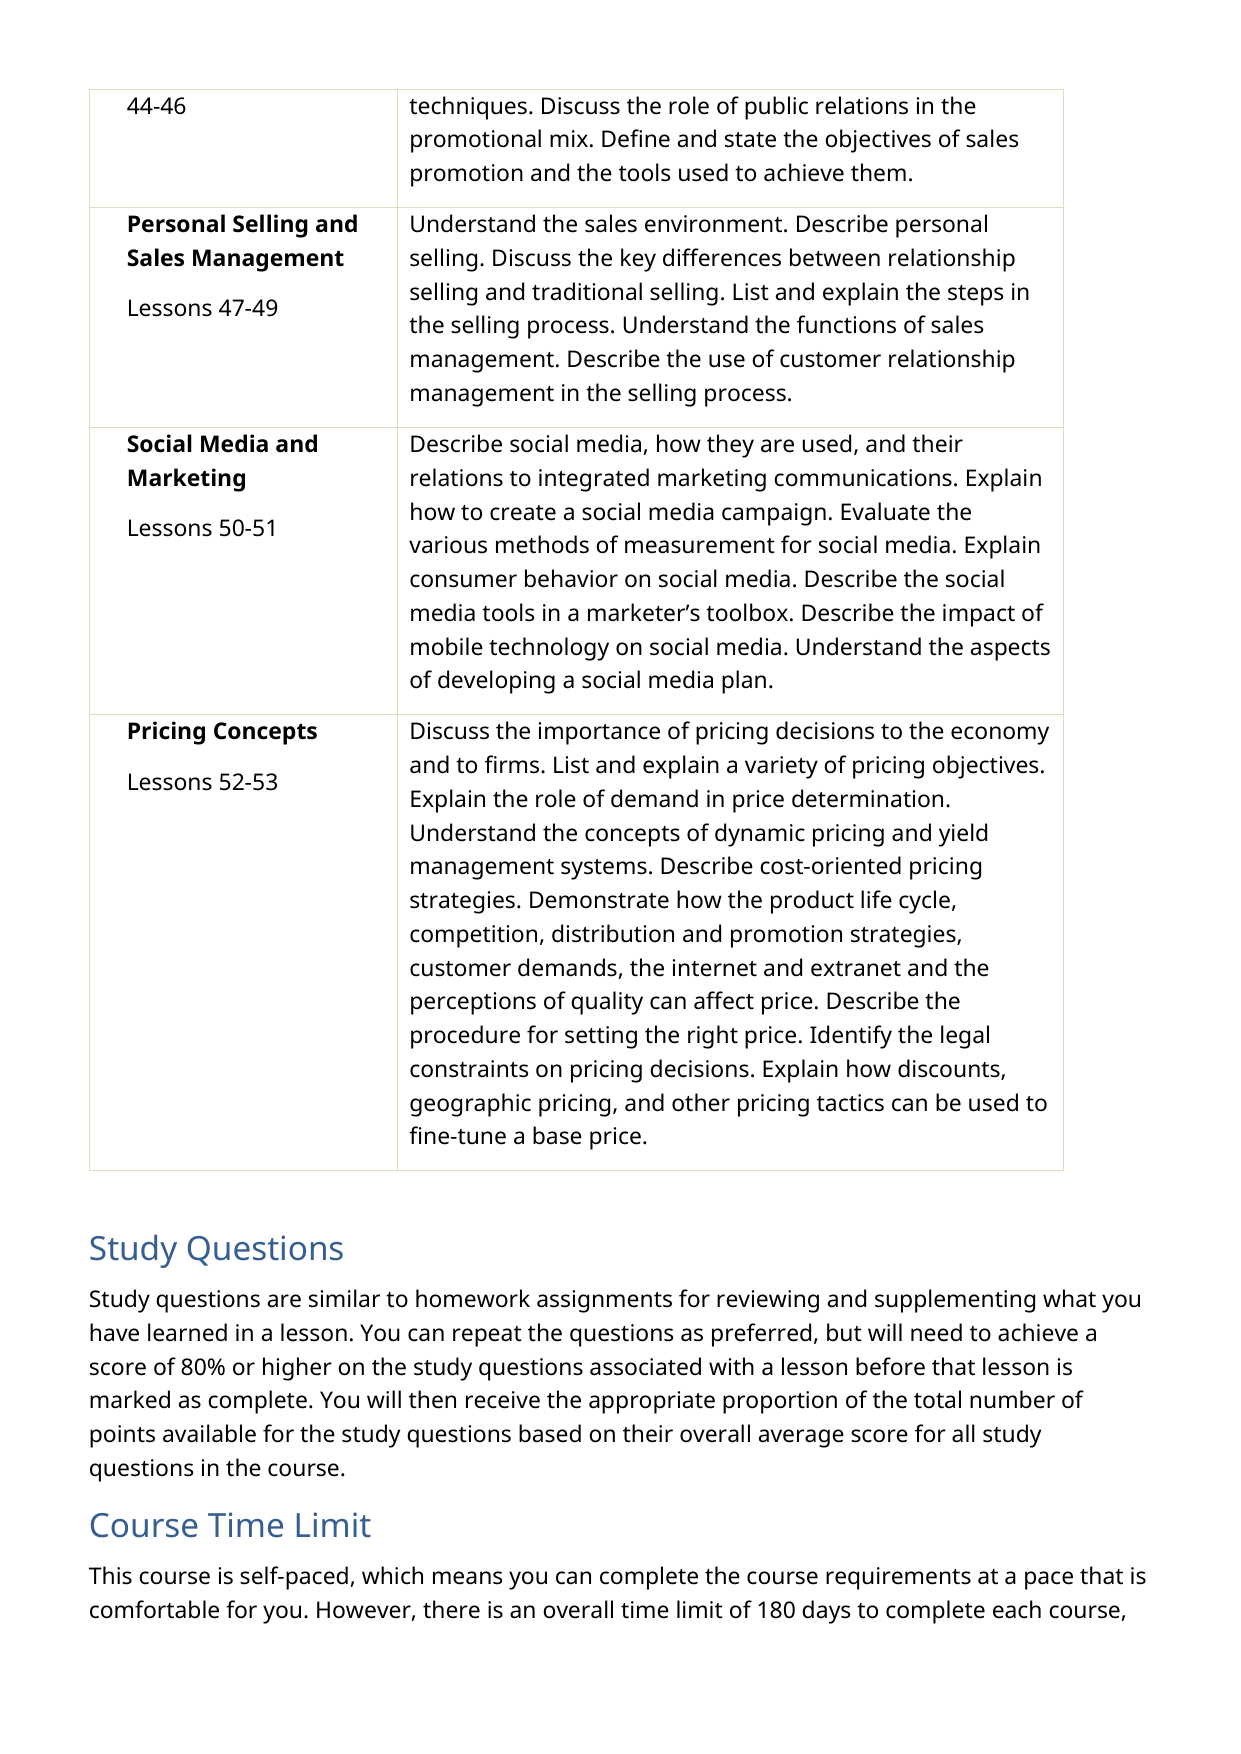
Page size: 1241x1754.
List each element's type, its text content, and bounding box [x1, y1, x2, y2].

table_cell Discuss the importance of pricing decisions to the economy and to firms. List and explain a variety of pricing objectives. Explain the role of demand in price determination. Understand the concepts of dynamic pricing and yield management systems. Describe cost-oriented pricing strategies. Demonstrate how the product life cycle, competition, distribution and promotion strategies, customer demands, the internet and extranet and the perceptions of quality can affect price. Describe the procedure for setting the right price. Identify the legal constraints on pricing decisions. Explain how discounts, geographic pricing, and other pricing tactics can be used to fine-tune a base price. [398, 715, 1063, 1170]
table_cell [90, 90, 397, 207]
subtitle Study Questions [89, 1225, 1152, 1271]
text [89, 1560, 1152, 1625]
table_cell Pricing Concepts Lessons 52-53 [90, 715, 397, 1170]
table_cell Understand the sales environment. Describe personal selling. Discuss the key differences between relationship selling and traditional selling. List and explain the steps in the selling process. Understand the functions of sales management. Describe the use of customer relationship management in the selling process. [398, 208, 1063, 427]
subtitle Course Time Limit [89, 1502, 1152, 1548]
table_cell Personal Selling and Sales Management Lessons 47-49 [90, 208, 397, 427]
table_cell Describe social media, how they are used, and their relations to integrated marketing communications. Explain how to create a social media campaign. Evaluate the various methods of measurement for social media. Explain consumer behavior on social media. Describe the social media tools in a marketer’s toolbox. Describe the impact of mobile technology on social media. Understand the aspects of developing a social media plan. [398, 428, 1063, 714]
table_cell Social Media and Marketing Lessons 50-51 [90, 428, 397, 714]
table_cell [398, 90, 1063, 207]
text Study questions are similar to homework assignments for reviewing and supplementing what you have learned in a lesson. You can repeat the questions as preferred, but will need to achieve a score of 80% or higher on the study questions associated with a lesson before that lesson is marked as complete. You will then receive the appropriate proportion of the total number of points available for the study questions based on their overall average score for all study questions in the course. [89, 1283, 1152, 1483]
